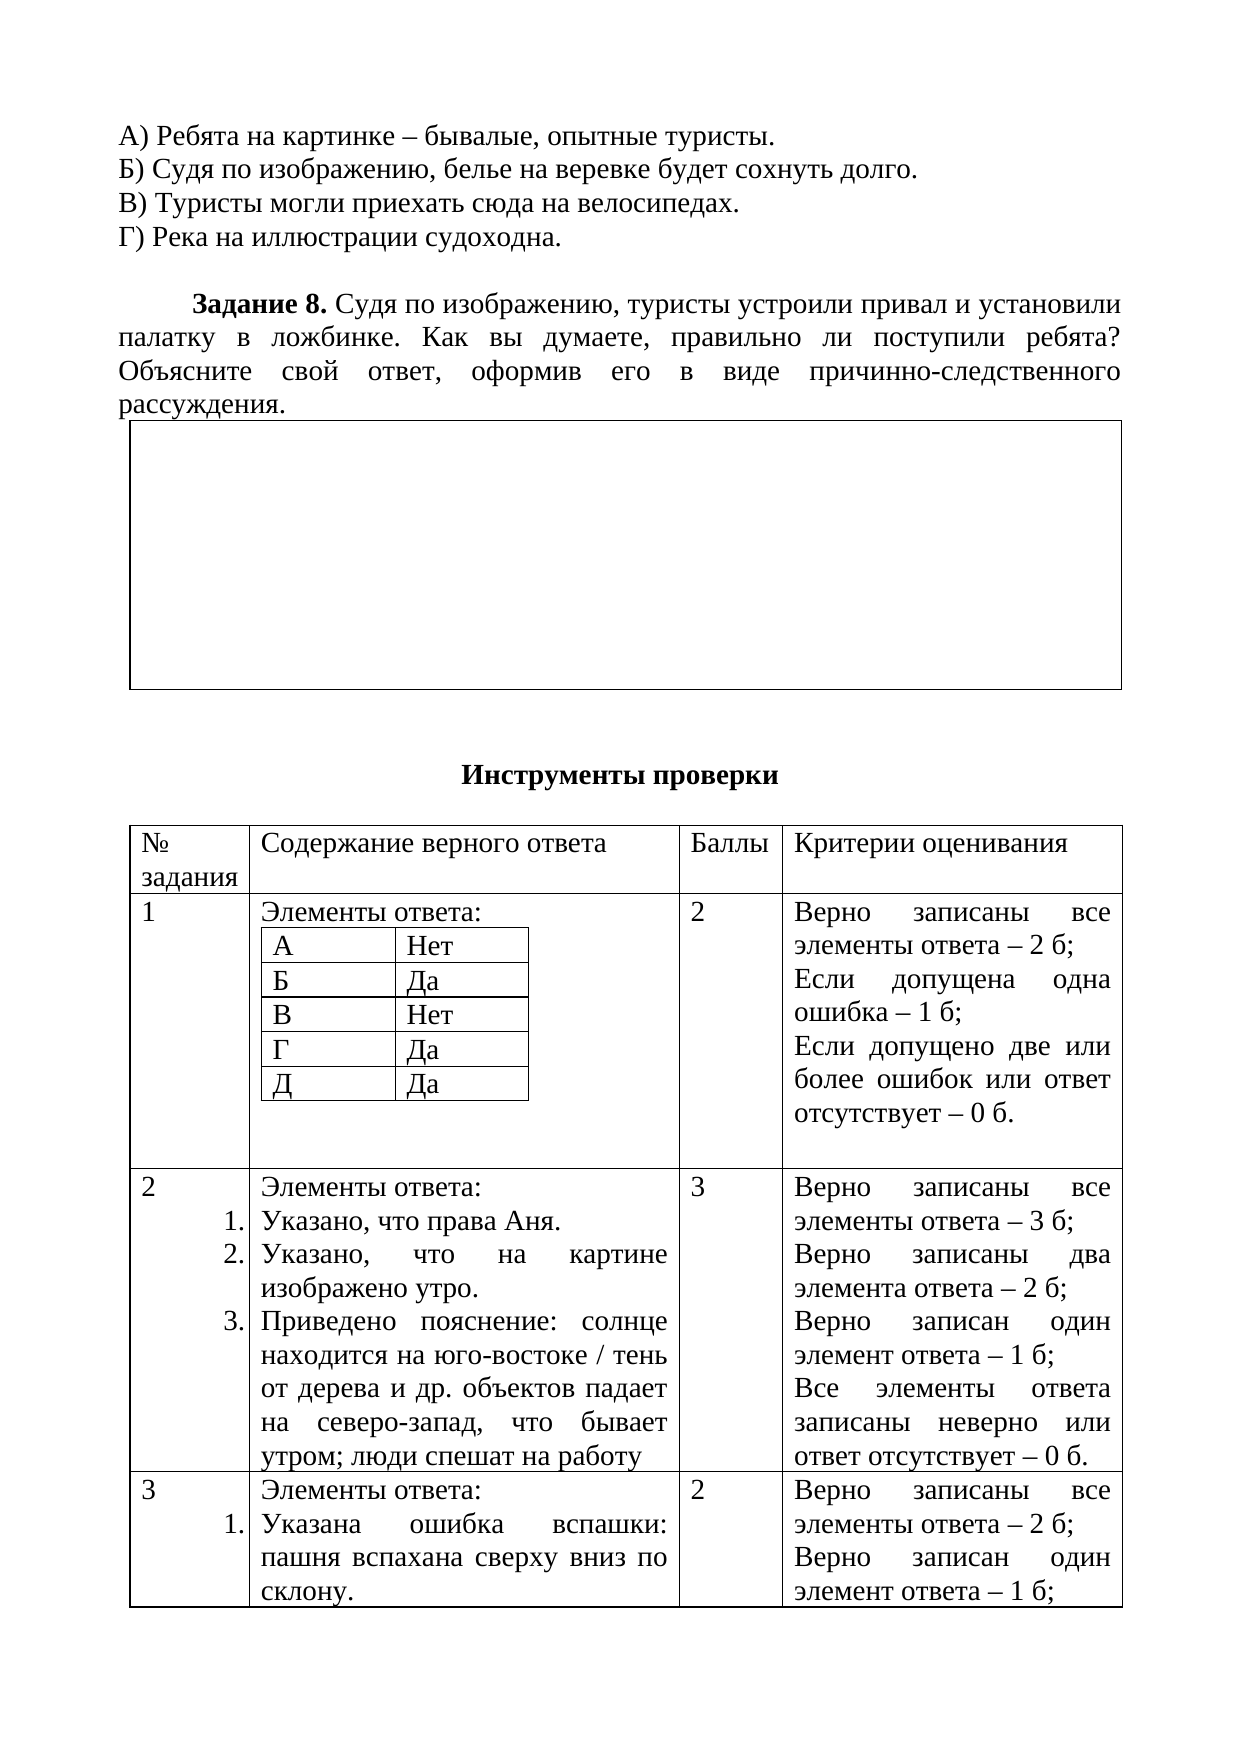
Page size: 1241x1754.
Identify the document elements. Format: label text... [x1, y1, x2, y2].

text Инструменты проверки [118, 757, 1122, 791]
table_cell 1 [131, 894, 249, 1168]
table_cell 2 [131, 1169, 249, 1471]
text А) Ребята на картинке – бывалые, опытные туристы. [118, 118, 1122, 152]
table_cell 3 [131, 1472, 249, 1606]
table_header Содержание верного ответа [250, 826, 679, 893]
table_cell 2 [680, 894, 782, 1168]
table_cell 3 [680, 1169, 782, 1471]
text Б) Судя по изображению, белье на веревке будет сохнуть долго. [118, 152, 1122, 185]
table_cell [783, 1472, 1122, 1606]
table_header № задания [131, 826, 249, 893]
text Задание 8. Судя по изображению, туристы устроили привал и установили палатку в ложбинке. Как вы думаете, правильно ли поступили ребята? Объясните свой ответ, оформив его в виде причинно-следственного рассуждения. [118, 286, 1122, 420]
text В) Туристы могли приехать сюда на велосипедах. [118, 185, 1122, 219]
table_cell Элементы ответа: [250, 894, 679, 1168]
table_cell Элементы ответа: Указано, что права Аня. Указано, что на картине изображено утро. Приведено пояснение: солнце находится на юго-востоке / тень от дерева и др. объектов падает на северо-запад, что бывает утром; люди спешат на работу [250, 1169, 679, 1471]
table_header Баллы [680, 826, 782, 893]
text Г) Река на иллюстрации судоходна. [118, 219, 1122, 252]
table_cell 2 [680, 1472, 782, 1606]
table_header [131, 421, 1121, 689]
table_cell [250, 1472, 679, 1606]
table_header Критерии оценивания [783, 826, 1122, 893]
table_cell Верно записаны все элементы ответа – 3 б; Верно записаны два элемента ответа – 2 б; Верно записан один элемент ответа – 1 б; Все элементы ответа записаны неверно или ответ отсутствует – 0 б. [783, 1169, 1122, 1471]
table_cell Верно записаны все элементы ответа – 2 б; Если допущена одна ошибка – 1 б; Если допущено две или более ошибок или ответ отсутствует – 0 б. [783, 894, 1122, 1168]
